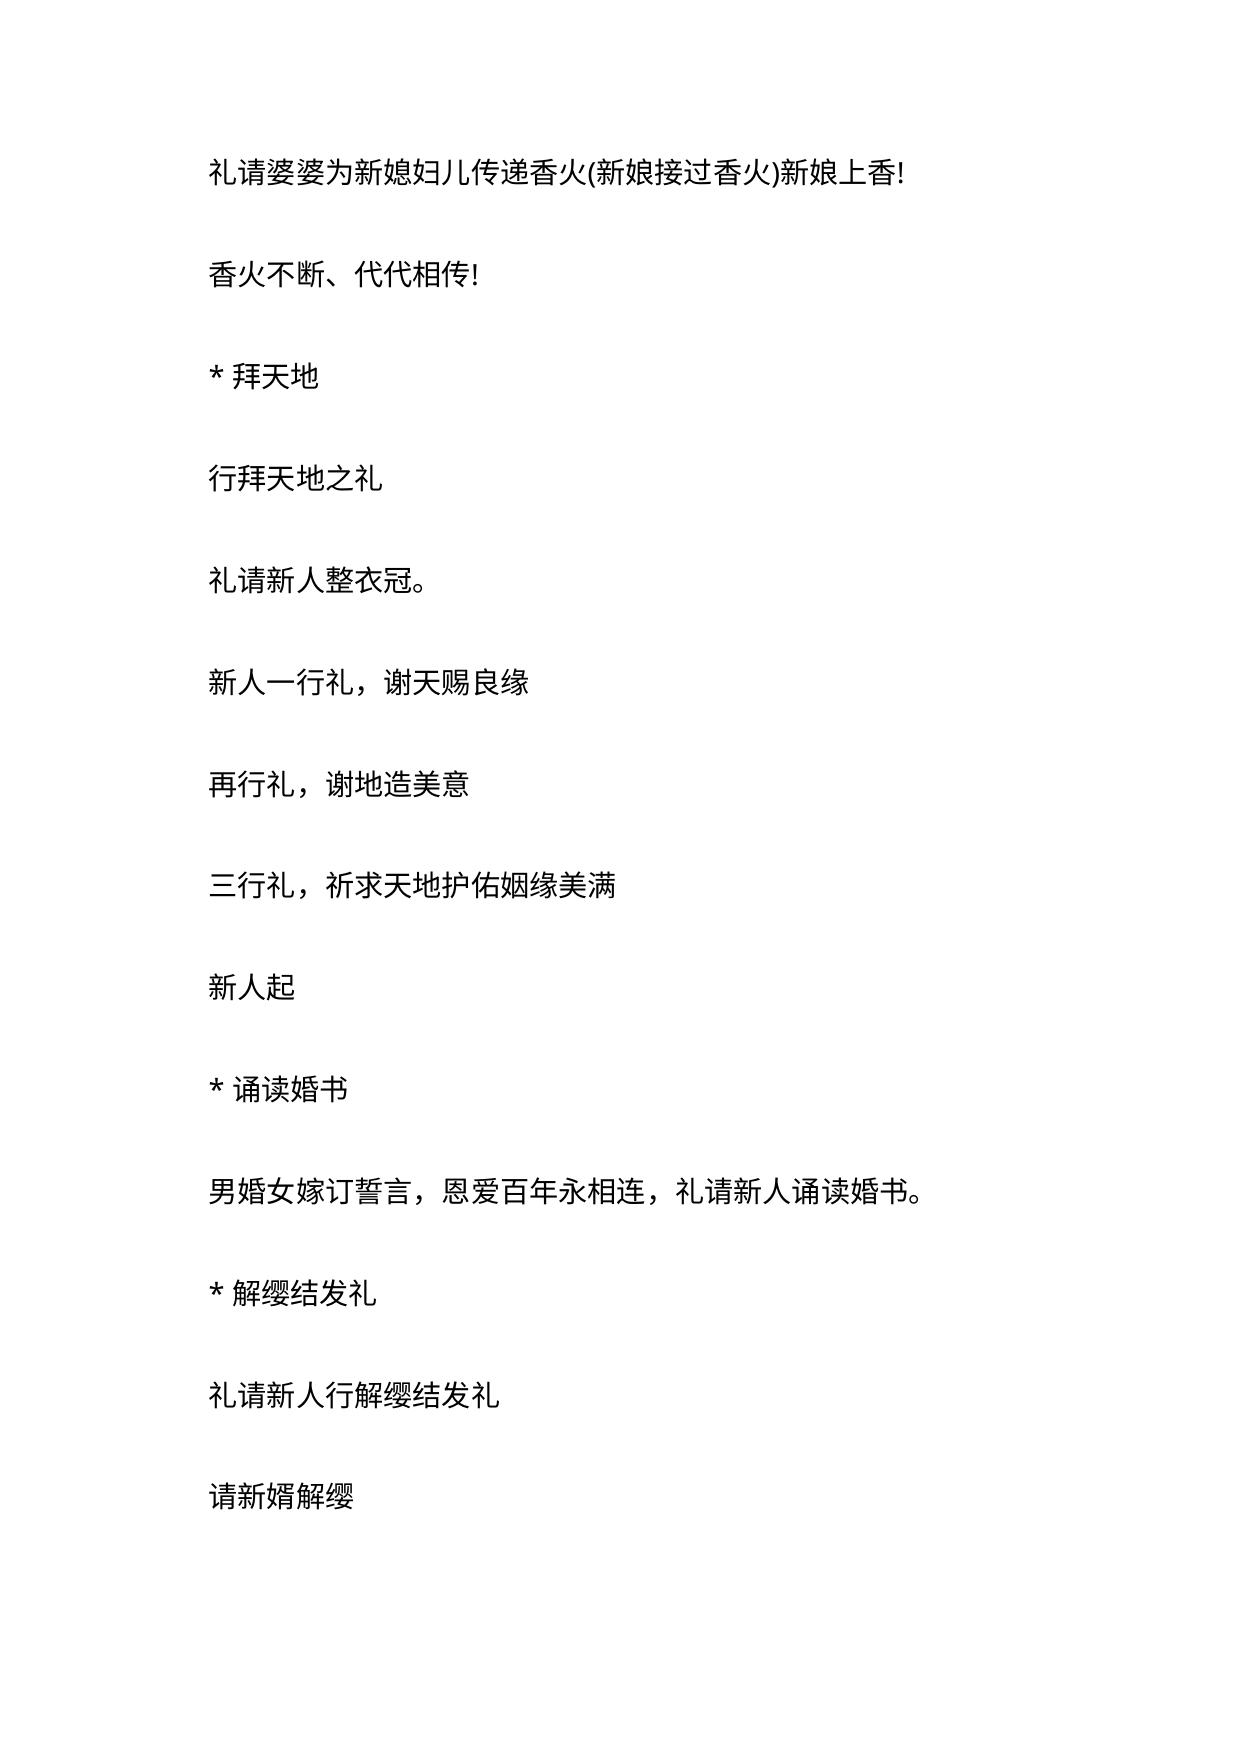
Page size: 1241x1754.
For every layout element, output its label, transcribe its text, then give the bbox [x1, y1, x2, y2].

text 礼请新人行解缨结发礼 [150, 1372, 1090, 1414]
text 新人起 [150, 965, 1090, 1007]
text 再行礼，谢地造美意 [150, 761, 1090, 803]
text * 解缨结发礼 [150, 1270, 1090, 1313]
text * 诵读婚书 [150, 1067, 1090, 1109]
text * 拜天地 [150, 354, 1090, 396]
text 香火不断、代代相传! [150, 252, 1090, 294]
text 三行礼，祈求天地护佑姻缘美满 [150, 863, 1090, 905]
text 新人一行礼，谢天赐良缘 [150, 659, 1090, 702]
text 请新婿解缨 [150, 1474, 1090, 1516]
text 男婚女嫁订誓言，恩爱百年永相连，礼请新人诵读婚书。 [150, 1168, 1090, 1211]
text 行拜天地之礼 [150, 456, 1090, 498]
text 礼请婆婆为新媳妇儿传递香火(新娘接过香火)新娘上香! [150, 150, 1090, 192]
text 礼请新人整衣冠。 [150, 558, 1090, 600]
